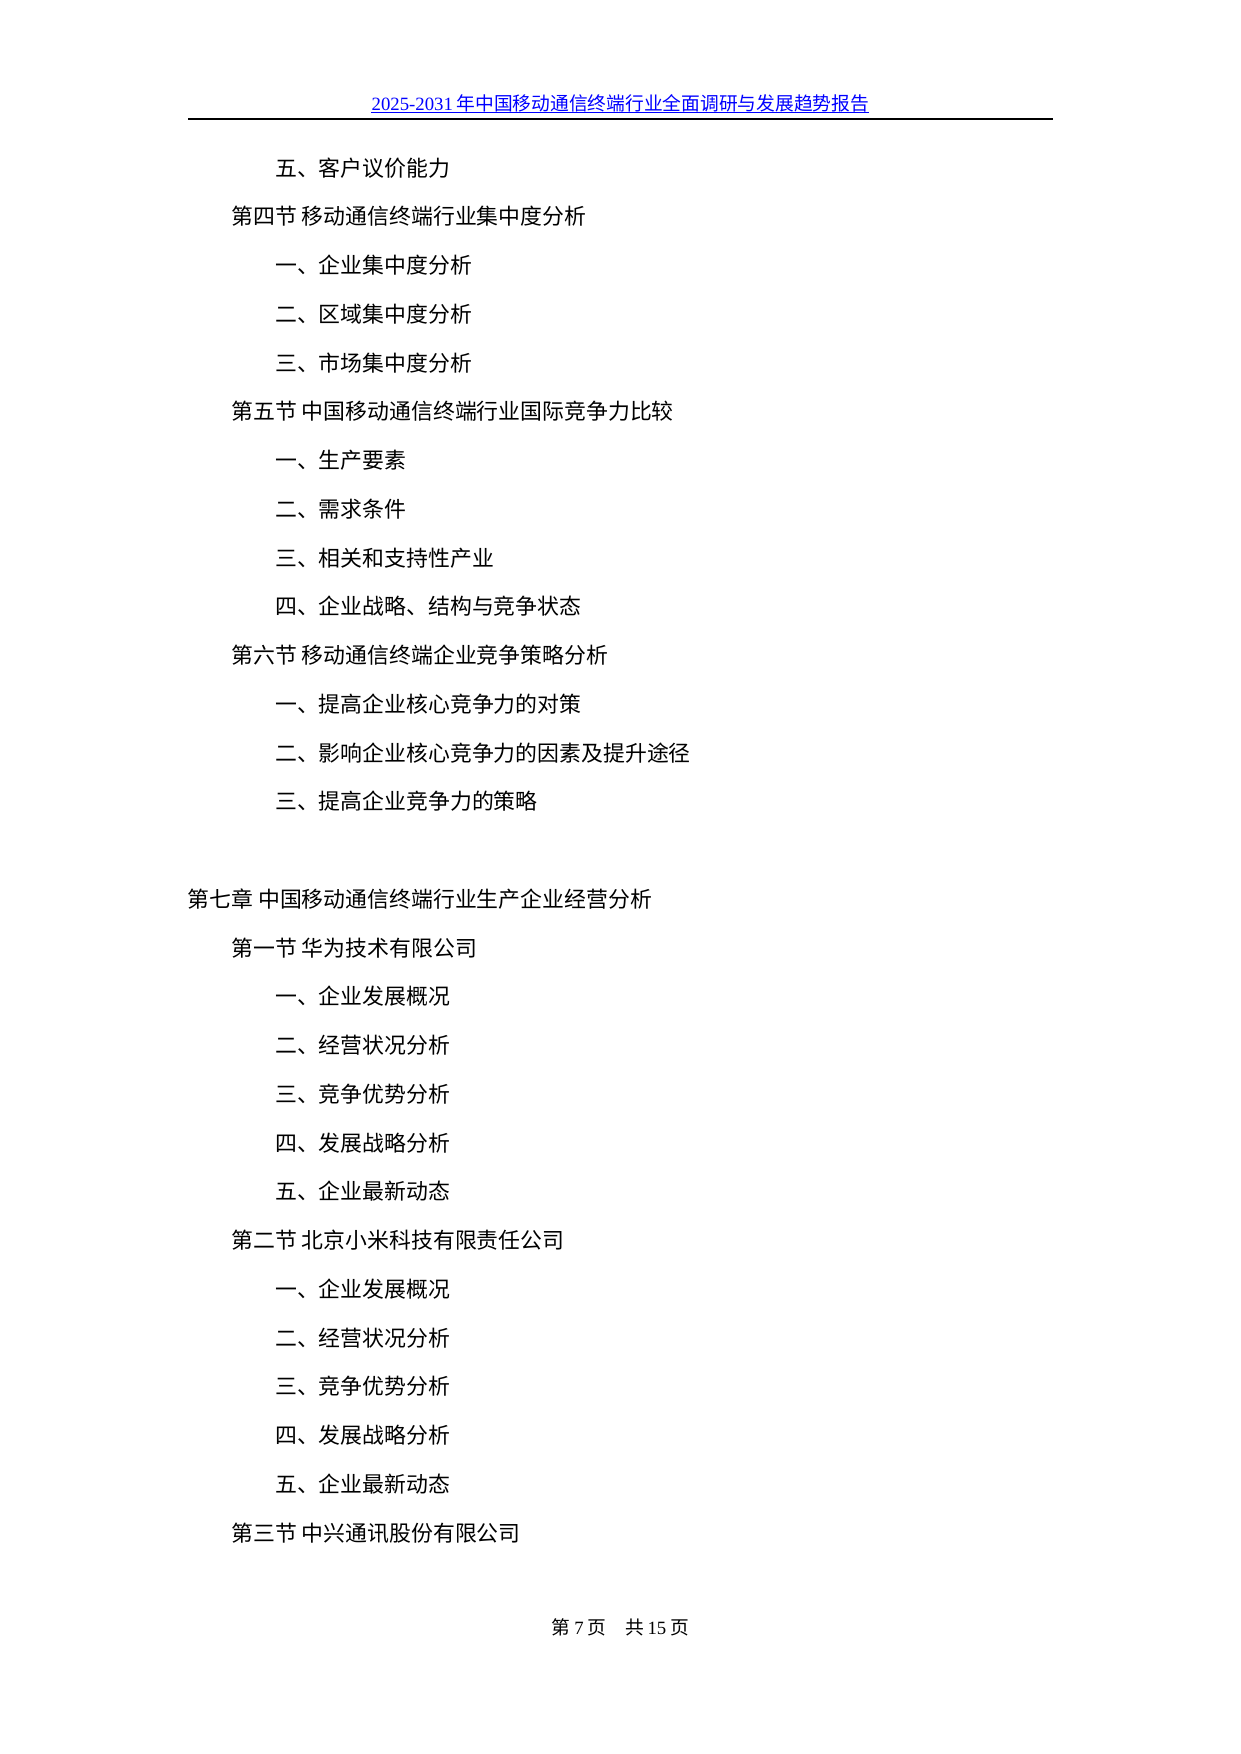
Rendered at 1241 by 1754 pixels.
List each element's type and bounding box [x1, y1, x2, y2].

text [187, 150, 1053, 1548]
